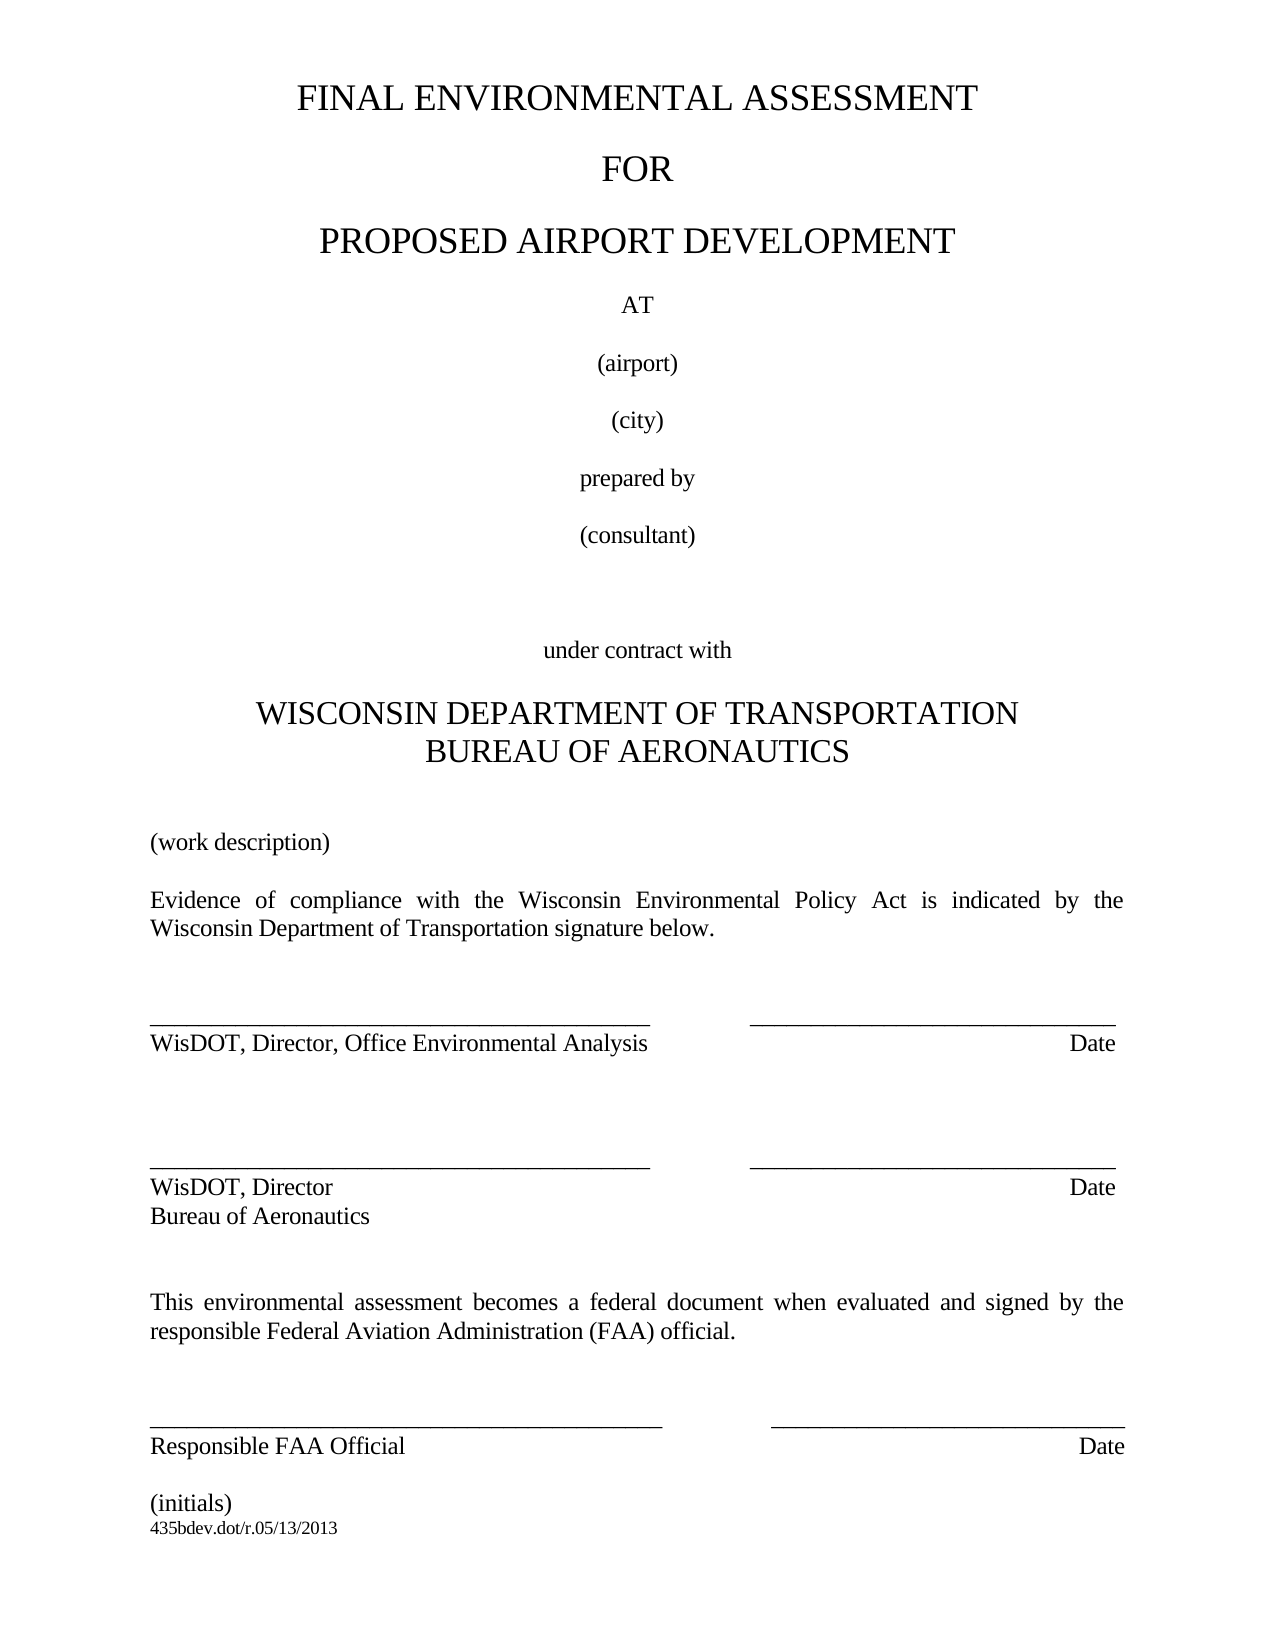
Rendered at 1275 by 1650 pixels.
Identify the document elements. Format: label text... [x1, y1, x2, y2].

text PROPOSED AIRPORT DEVELOPMENT [150, 219, 1125, 262]
text (work description) [150, 827, 1125, 856]
text WisDOT, Director, Office Environmental Analysis Date [150, 1028, 1125, 1057]
text under contract with [150, 636, 1125, 664]
text FINAL ENVIRONMENTAL ASSESSMENT [150, 75, 1125, 118]
text prepared by [150, 463, 1125, 492]
text Responsible FAA Official Date [150, 1431, 1125, 1460]
text (city) [150, 406, 1125, 434]
text Evidence of compliance with the Wisconsin Environmental Policy Act is indicated by the Wisconsin Department of Transportation signature below. [150, 885, 1125, 942]
text AT [150, 291, 1125, 319]
text WISCONSIN DEPARTMENT OF TRANSPORTATION [150, 693, 1125, 731]
text __________________________________________ _____________________________ [150, 1402, 1125, 1431]
text (consultant) [150, 521, 1125, 549]
text FOR [150, 147, 1125, 190]
text (initials) [150, 1488, 1125, 1517]
text _________________________________________ ______________________________ [150, 1000, 1125, 1028]
text This environmental assessment becomes a federal document when evaluated and signed by the responsible Federal Aviation Administration (FAA) official. [150, 1287, 1125, 1345]
text (airport) [150, 348, 1125, 377]
text WisDOT, Director Date [150, 1172, 1125, 1201]
text BUREAU OF AERONAUTICS [150, 731, 1125, 770]
text 435bdev.dot/r.05/13/2013 [150, 1517, 1125, 1539]
text Bureau of Aeronautics [150, 1201, 1125, 1230]
text _________________________________________ ______________________________ [150, 1143, 1125, 1172]
